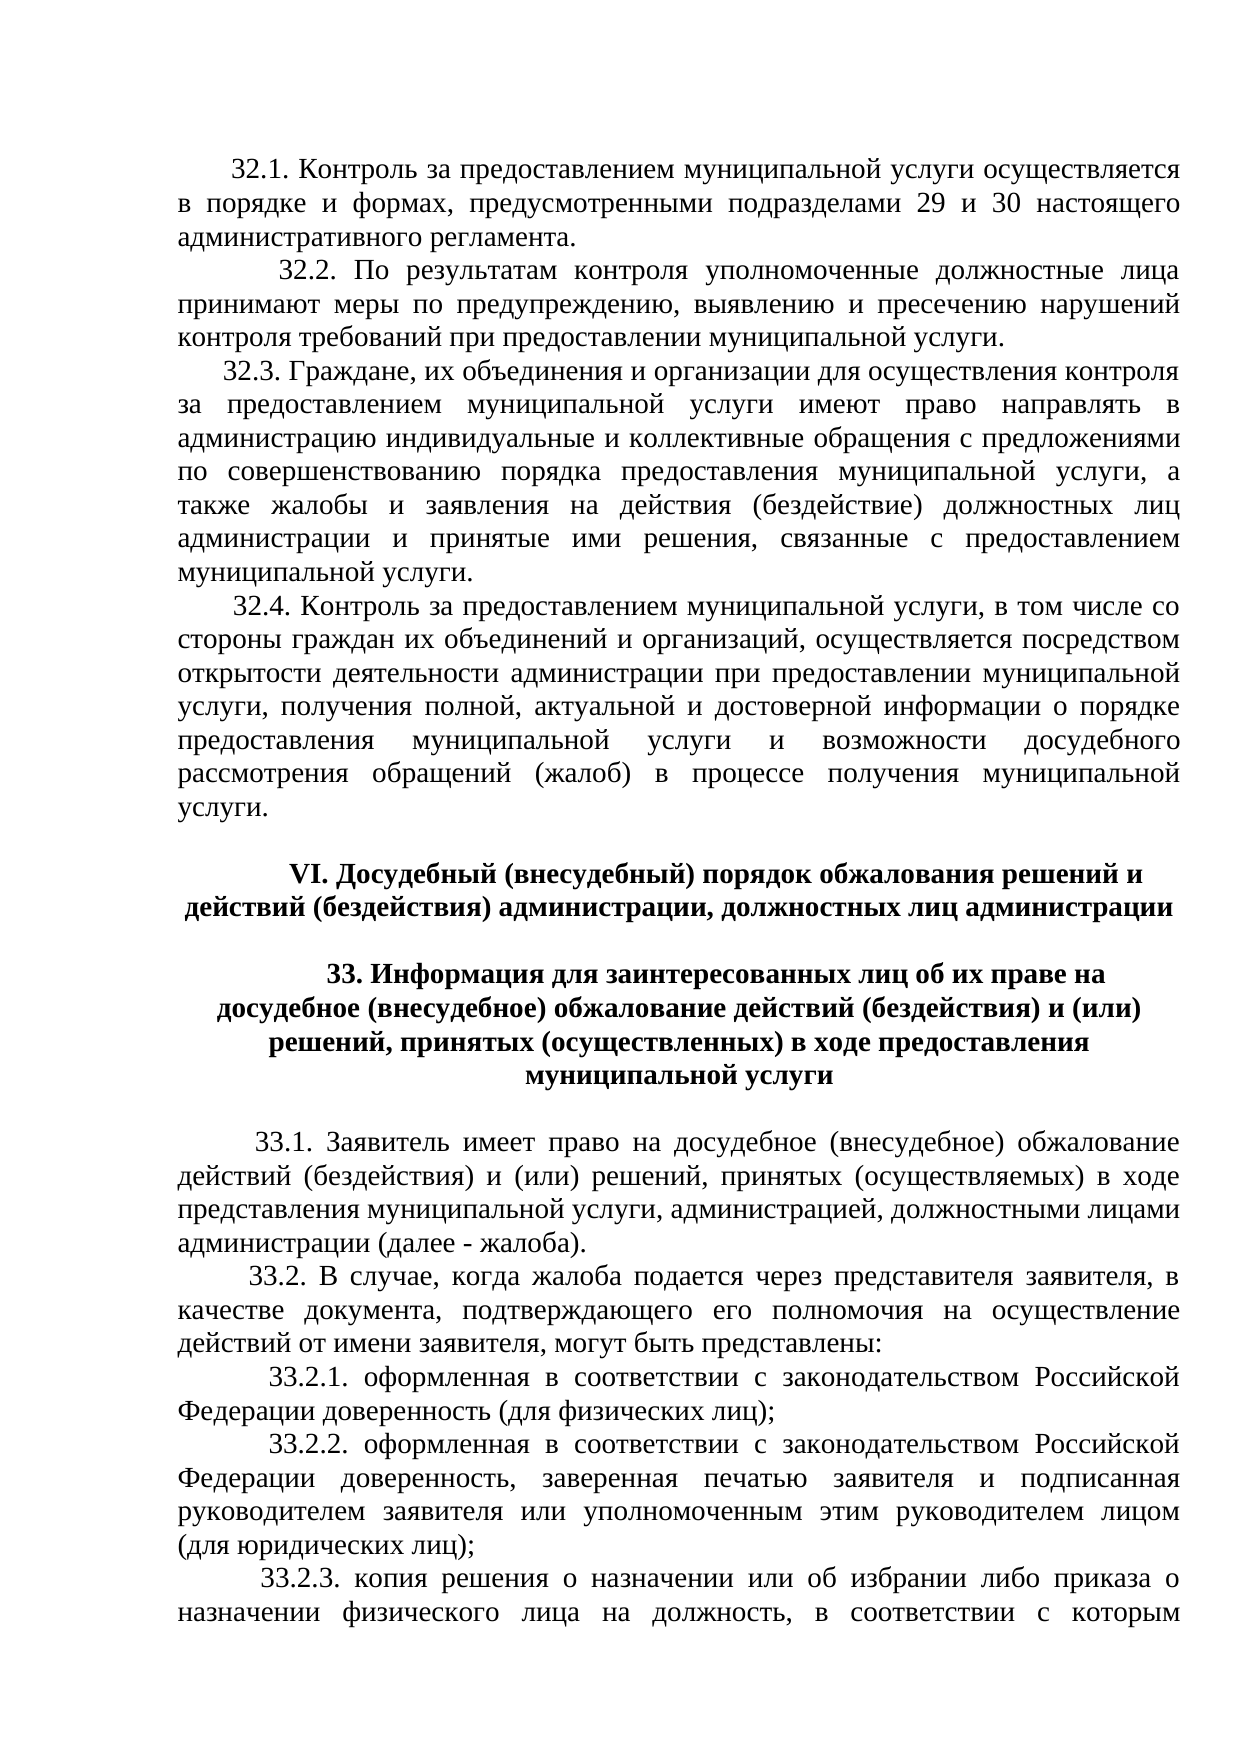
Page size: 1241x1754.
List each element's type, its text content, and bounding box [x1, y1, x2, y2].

text VI. Досудебный (внесудебный) порядок обжалования решений и действий (бездействия) администрации, должностных лиц администрации [177, 856, 1181, 923]
text 33.2. В случае, когда жалоба подается через представителя заявителя, в качестве документа, подтверждающего его полномочия на осуществление действий от имени заявителя, могут быть представлены: [177, 1258, 1181, 1359]
text 32.4. Контроль за предоставлением муниципальной услуги, в том числе со стороны граждан их объединений и организаций, осуществляется посредством открытости деятельности администрации при предоставлении муниципальной услуги, получения полной, актуальной и достоверной информации о порядке предоставления муниципальной услуги и возможности досудебного рассмотрения обращений (жалоб) в процессе получения муниципальной услуги. [177, 588, 1181, 822]
text 33.1. Заявитель имеет право на досудебное (внесудебное) обжалование действий (бездействия) и (или) решений, принятых (осуществляемых) в ходе представления муниципальной услуги, администрацией, должностными лицами администрации (далее - жалоба). [177, 1124, 1181, 1258]
text 32.3. Граждане, их объединения и организации для осуществления контроля за предоставлением муниципальной услуги имеют право направлять в администрацию индивидуальные и коллективные обращения с предложениями по совершенствованию порядка предоставления муниципальной услуги, а также жалобы и заявления на действия (бездействие) должностных лиц администрации и принятые ими решения, связанные с предоставлением муниципальной услуги. [177, 353, 1181, 588]
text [177, 1560, 1181, 1627]
text 32.2. По результатам контроля уполномоченные должностные лица принимают меры по предупреждению, выявлению и пресечению нарушений контроля требований при предоставлении муниципальной услуги. [177, 252, 1181, 353]
text 33.2.1. оформленная в соответствии с законодательством Российской Федерации доверенность (для физических лиц); [177, 1359, 1181, 1426]
text 33.2.2. оформленная в соответствии с законодательством Российской Федерации доверенность, заверенная печатью заявителя и подписанная руководителем заявителя или уполномоченным этим руководителем лицом (для юридических лиц); [177, 1426, 1181, 1560]
text 32.1. Контроль за предоставлением муниципальной услуги осуществляется в порядке и формах, предусмотренными подразделами 29 и 30 настоящего административного регламента. [177, 152, 1181, 252]
text 33. Информация для заинтересованных лиц об их праве на досудебное (внесудебное) обжалование действий (бездействия) и (или) решений, принятых (осуществленных) в ходе предоставления муниципальной услуги [177, 957, 1181, 1091]
